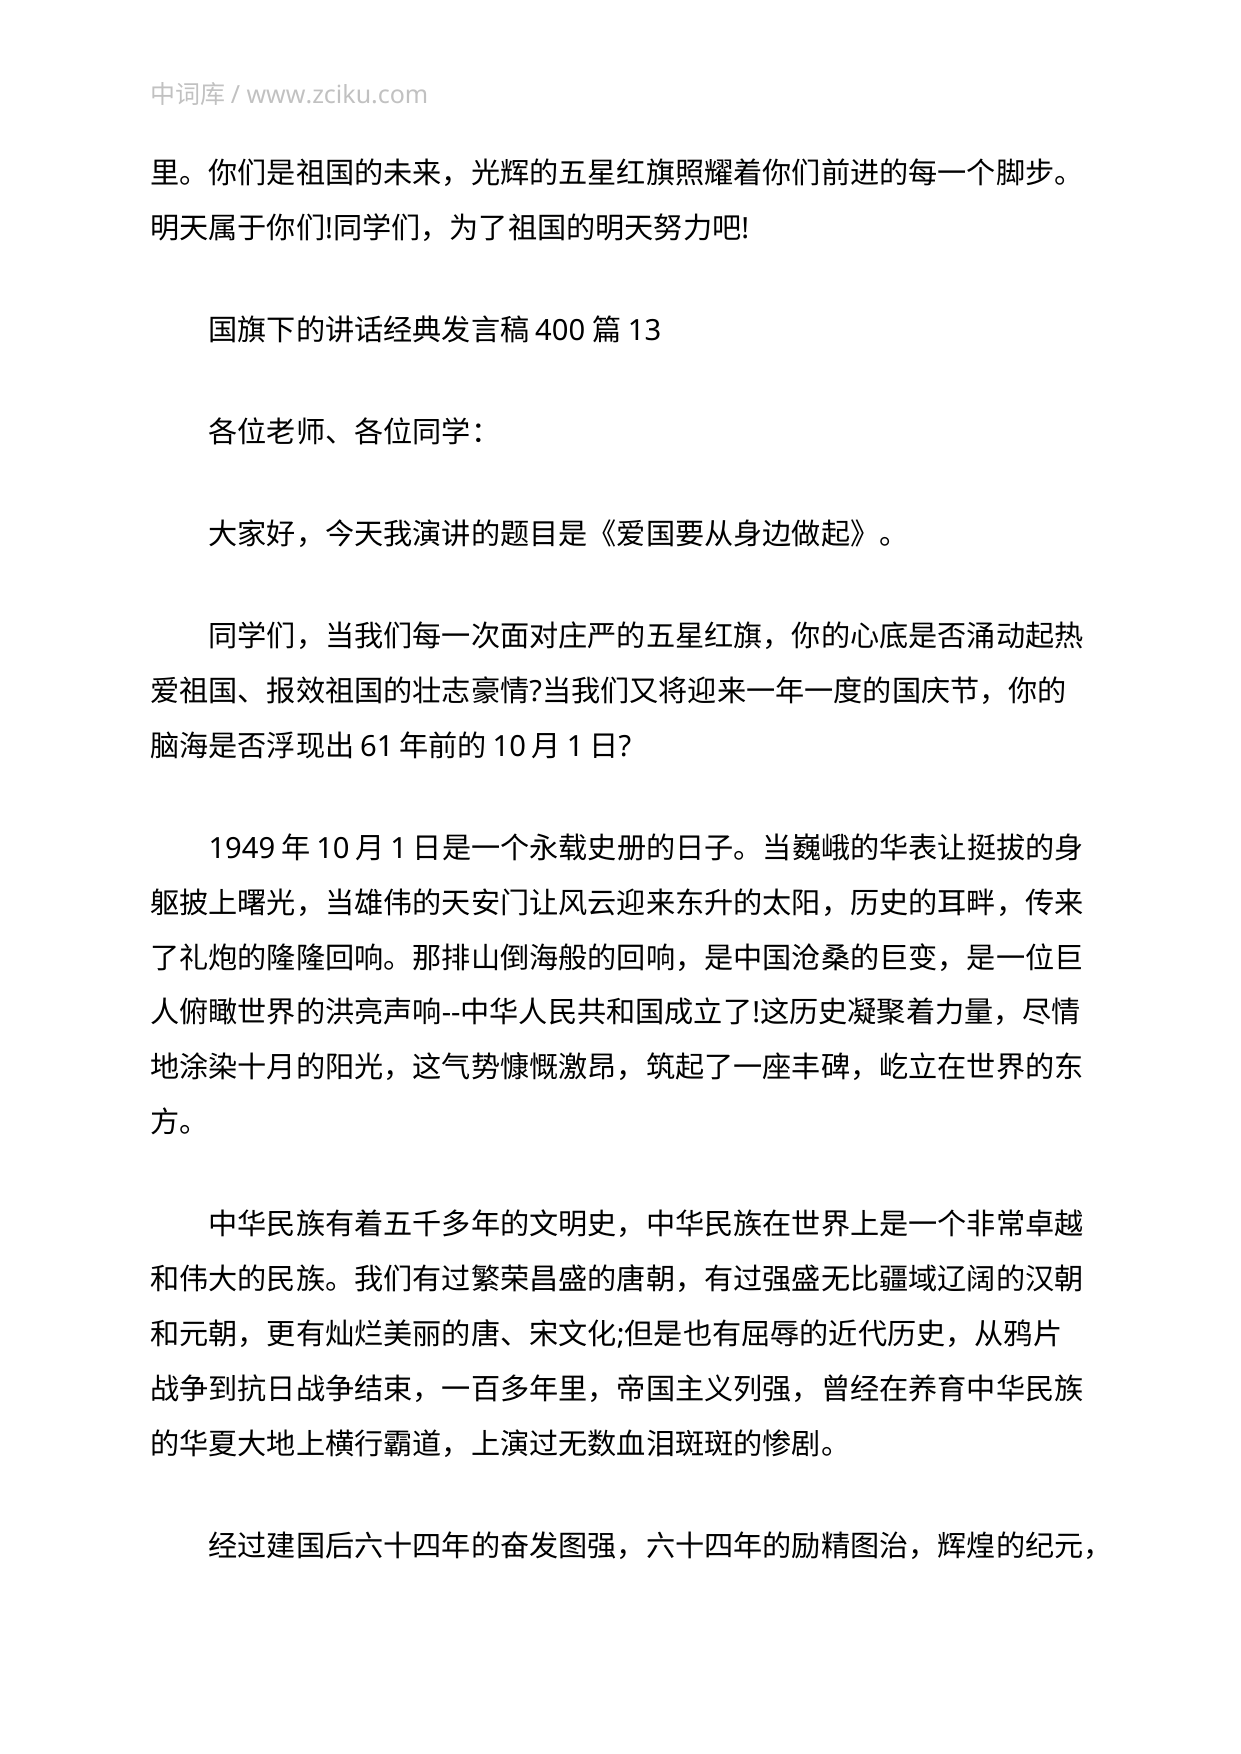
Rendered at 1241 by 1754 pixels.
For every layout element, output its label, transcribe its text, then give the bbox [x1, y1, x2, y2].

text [150, 150, 1090, 247]
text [150, 1522, 1090, 1564]
text 国旗下的讲话经典发言稿400 篇13 [150, 307, 1090, 349]
text 各位老师、各位同学： [150, 409, 1090, 451]
text 1949年10月1日是一个永载史册的日子。当巍峨的华表让挺拔的身躯披上曙光，当雄伟的天安门让风云迎来东升的太阳，历史的耳畔，传来了礼炮的隆隆回响。那排山倒海般的回响，是中国沧桑的巨变，是一位巨人俯瞰世界的洪亮声响--中华人民共和国成立了!这历史凝聚着力量，尽情地涂染十月的阳光，这气势慷慨激昂，筑起了一座丰碑，屹立在世界的东方。 [150, 824, 1090, 1141]
text 大家好，今天我演讲的题目是《爱国要从身边做起》。 [150, 511, 1090, 553]
text 同学们，当我们每一次面对庄严的五星红旗，你的心底是否涌动起热爱祖国、报效祖国的壮志豪情?当我们又将迎来一年一度的国庆节，你的脑海是否浮现出61年前的10月1日? [150, 612, 1090, 765]
text 中华民族有着五千多年的文明史，中华民族在世界上是一个非常卓越和伟大的民族。我们有过繁荣昌盛的唐朝，有过强盛无比疆域辽阔的汉朝和元朝，更有灿烂美丽的唐、宋文化;但是也有屈辱的近代历史，从鸦片战争到抗日战争结束，一百多年里，帝国主义列强，曾经在养育中华民族的华夏大地上横行霸道，上演过无数血泪斑斑的惨剧。 [150, 1201, 1090, 1463]
